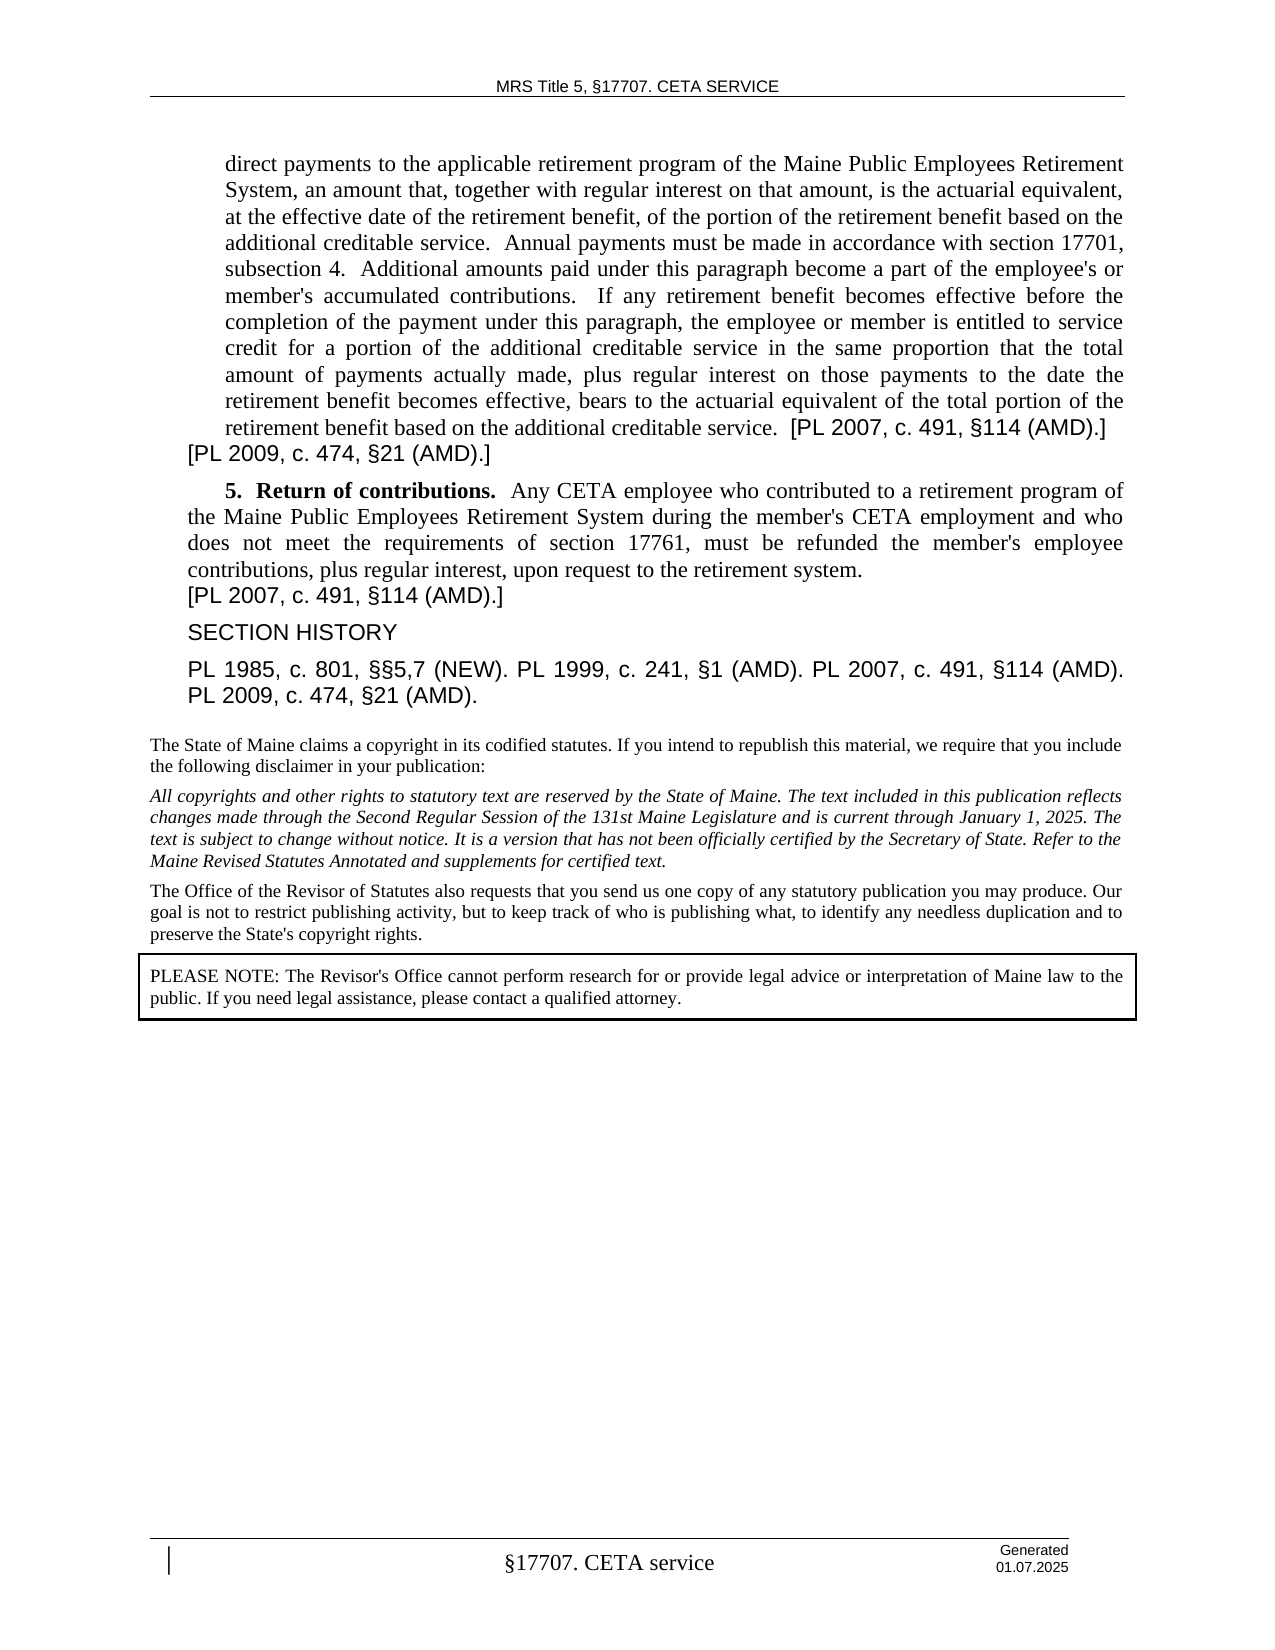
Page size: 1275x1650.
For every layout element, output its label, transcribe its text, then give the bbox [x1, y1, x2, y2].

text 5. Return of contributions. Any CETA employee who contributed to a retirement program of the Maine Public Employees Retirement System during the member's CETA employment and who does not meet the requirements of section 17761, must be refunded the member's employee contributions, plus regular interest, upon request to the retirement system. [187, 477, 1125, 582]
text SECTION HISTORY [187, 619, 1125, 645]
text [PL 2009, c. 474, §21 (AMD).] [187, 440, 1125, 466]
text PLEASE NOTE: The Revisor's Office cannot perform research for or provide legal advice or interpretation of Maine law to the public. If you need legal assistance, please contact a qualified attorney. [140, 955, 1135, 1018]
text PL 1985, c. 801, §§5,7 (NEW). PL 1999, c. 241, §1 (AMD). PL 2007, c. 491, §114 (AMD). PL 2009, c. 474, §21 (AMD). [187, 656, 1125, 708]
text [225, 150, 1125, 440]
text The State of Maine claims a copyright in its codified statutes. If you intend to republish this material, we require that you include the following disclaimer in your publication: [150, 733, 1125, 777]
text All copyrights and other rights to statutory text are reserved by the State of Maine. The text included in this publication reflects changes made through the Second Regular Session of the 131st Maine Legislature and is current through January 1, 2025 . The text is subject to change without notice. It is a version that has not been officially certified by the Secretary of State. Refer to the Maine Revised Statutes Annotated and supplements for certified text. [150, 785, 1125, 871]
text The Office of the Revisor of Statutes also requests that you send us one copy of any statutory publication you may produce. Our goal is not to restrict publishing activity, but to keep track of who is publishing what, to identify any needless duplication and to preserve the State's copyright rights. [150, 879, 1125, 944]
text [PL 2007, c. 491, §114 (AMD).] [187, 582, 1125, 608]
